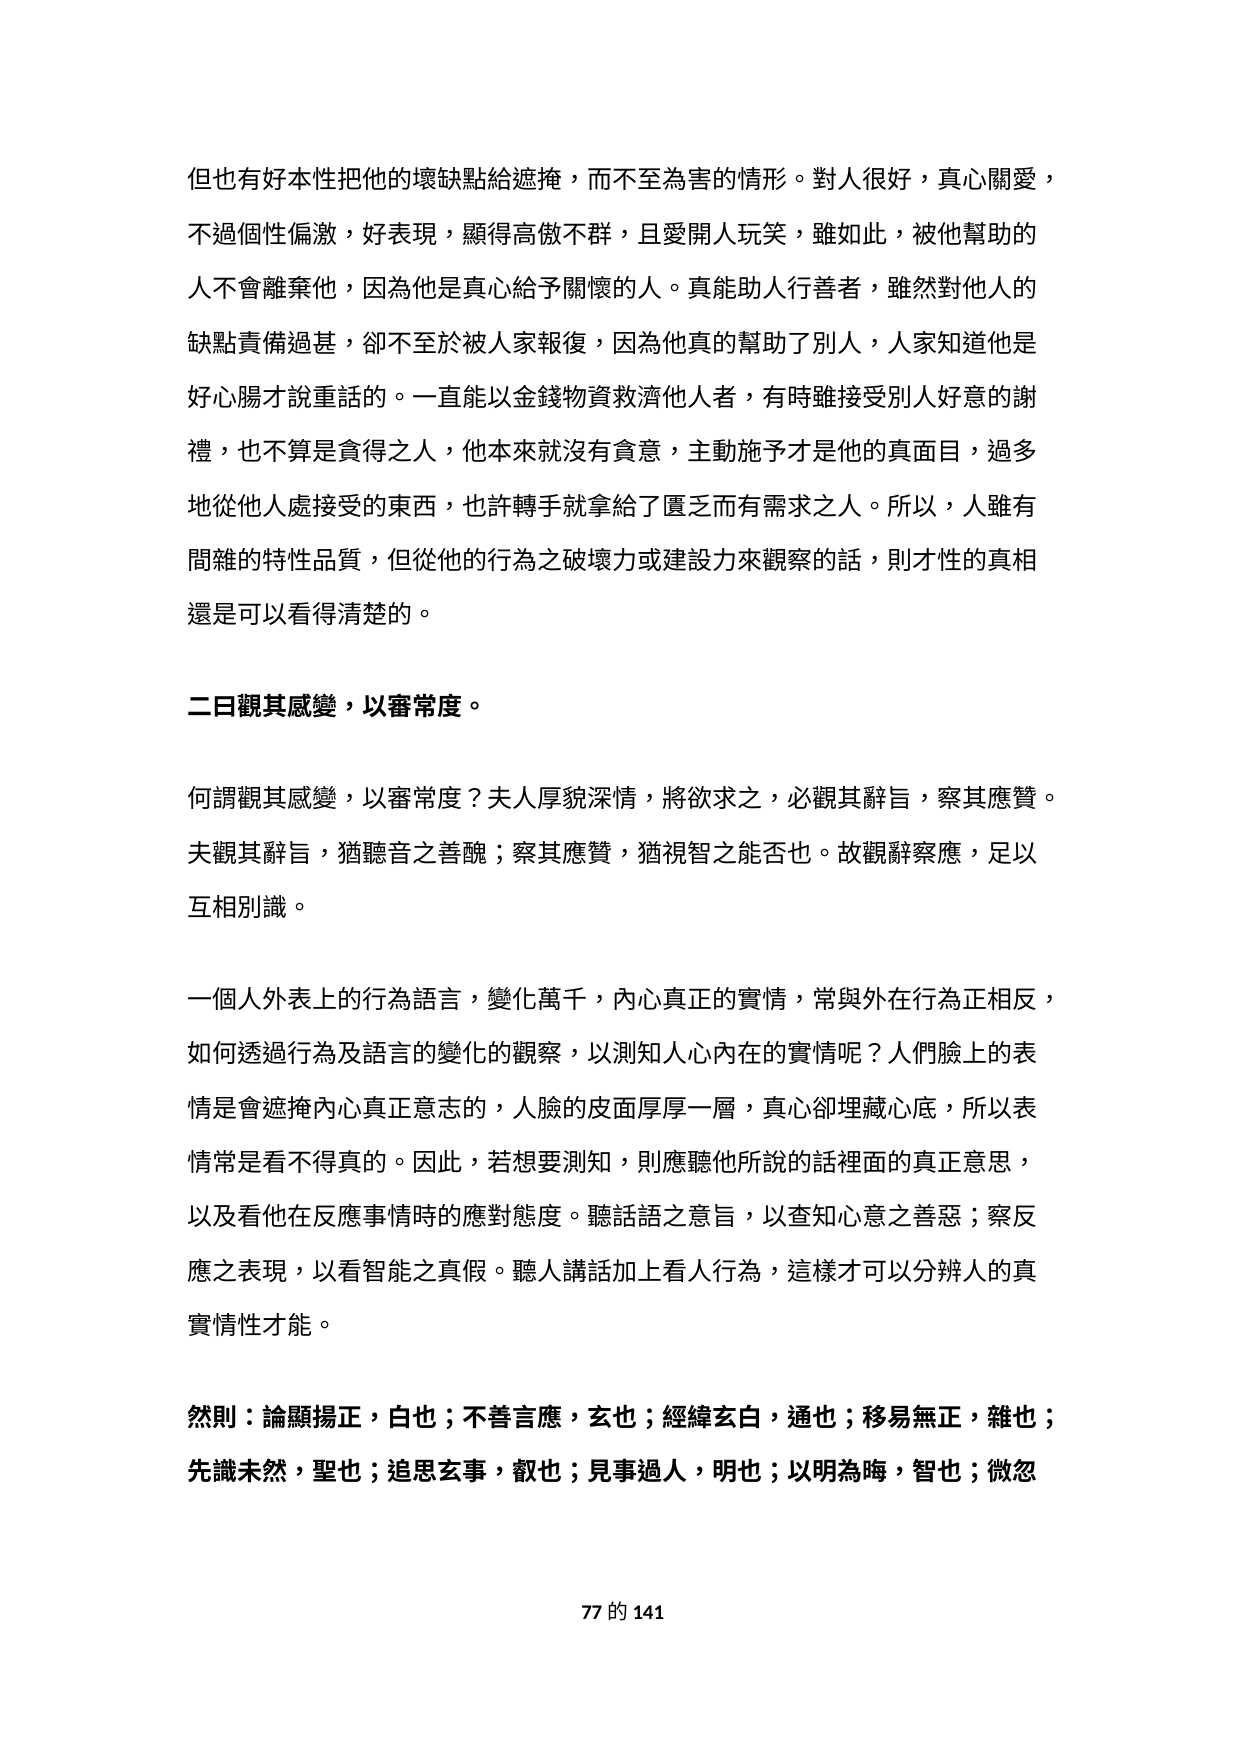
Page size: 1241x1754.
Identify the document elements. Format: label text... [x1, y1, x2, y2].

text 一個人外表上的行為語言，變化萬千，內心真正的實情，常與外在行為正相反，如何透過行為及語言的變化的觀察，以測知人心內在的實情呢？人們臉上的表情是會遮掩內心真正意志的，人臉的皮面厚厚一層，真心卻埋藏心底，所以表情常是看不得真的。因此，若想要測知，則應聽他所說的話裡面的真正意思，以及看他在反應事情時的應對態度。聽話語之意旨，以查知心意之善惡；察反應之表現，以看智能之真假。聽人講話加上看人行為，這樣才可以分辨人的真實情性才能。 [187, 979, 1053, 1342]
text 但也有好本性把他的壞缺點給遮掩，而不至為害的情形。對人很好，真心關愛，不過個性偏激，好表現，顯得高傲不群，且愛開人玩笑，雖如此，被他幫助的人不會離棄他，因為他是真心給予關懷的人。真能助人行善者，雖然對他人的缺點責備過甚，卻不至於被人家報復，因為他真的幫助了別人，人家知道他是好心腸才說重話的。一直能以金錢物資救濟他人者，有時雖接受別人好意的謝禮，也不算是貪得之人，他本來就沒有貪意，主動施予才是他的真面目，過多地從他人處接受的東西，也許轉手就拿給了匱乏而有需求之人。所以，人雖有間雜的特性品質，但從他的行為之破壞力或建設力來觀察的話，則才性的真相還是可以看得清楚的。 [187, 160, 1053, 631]
text 二曰觀其感變，以審常度。 [187, 687, 1053, 723]
text 何謂觀其感變，以審常度？夫人厚貌深情，將欲求之，必觀其辭旨，察其應贊。夫觀其辭旨，猶聽音之善醜；察其應贊，猶視智之能否也。故觀辭察應，足以互相別識。 [187, 779, 1053, 924]
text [187, 1397, 1053, 1488]
